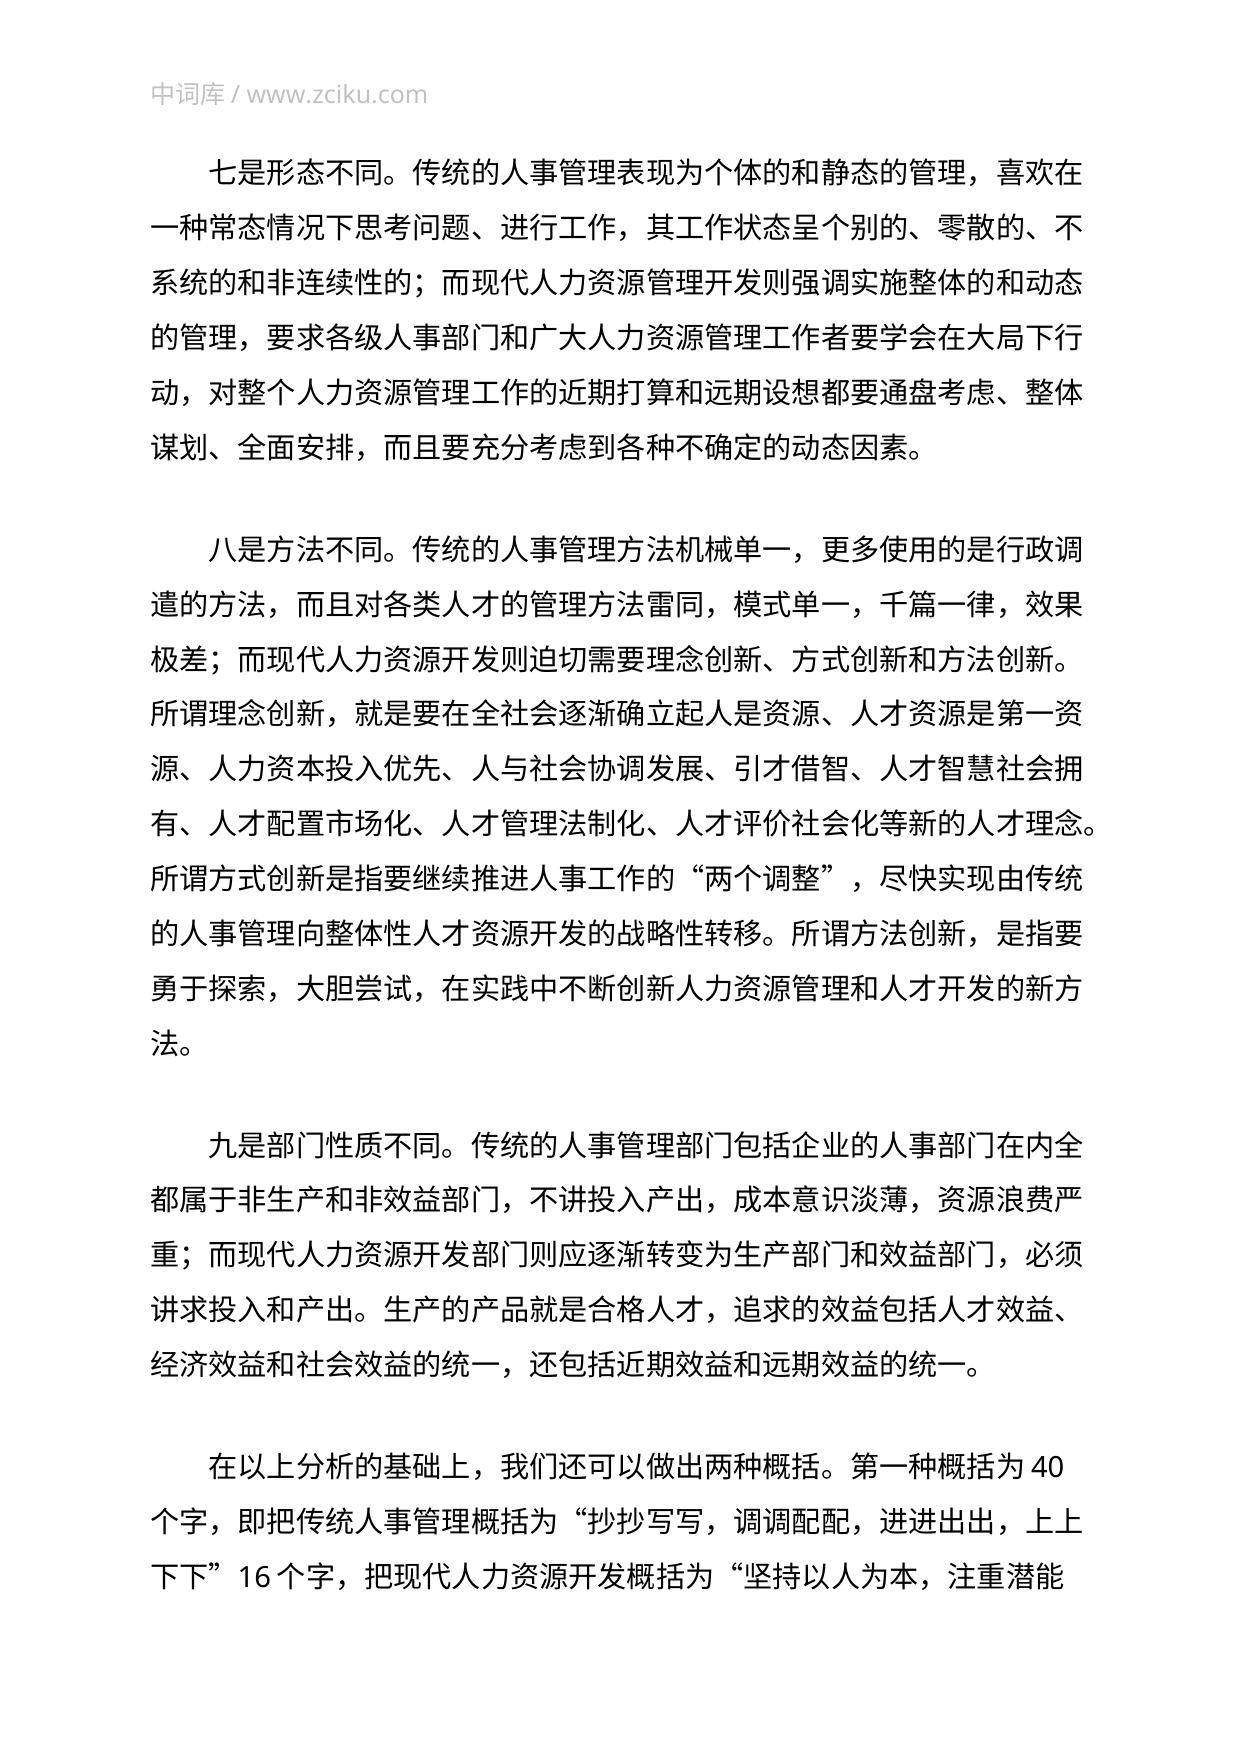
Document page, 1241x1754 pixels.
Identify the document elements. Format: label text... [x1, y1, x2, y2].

text 九是部门性质不同。传统的人事管理部门包括企业的人事部门在内全都属于非生产和非效益部门，不讲投入产出，成本意识淡薄，资源浪费严重；而现代人力资源开发部门则应逐渐转变为生产部门和效益部门，必须讲求投入和产出。生产的产品就是合格人才，追求的效益包括人才效益、经济效益和社会效益的统一，还包括近期效益和远期效益的统一。 [150, 1122, 1090, 1384]
text 八是方法不同。传统的人事管理方法机械单一，更多使用的是行政调遣的方法，而且对各类人才的管理方法雷同，模式单一，千篇一律，效果极差；而现代人力资源开发则迫切需要理念创新、方式创新和方法创新。所谓理念创新，就是要在全社会逐渐确立起人是资源、人才资源是第一资源、人力资本投入优先、人与社会协调发展、引才借智、人才智慧社会拥有、人才配置市场化、人才管理法制化、人才评价社会化等新的人才理念。所谓方式创新是指要继续推进人事工作的“两个调整”，尽快实现由传统的人事管理向整体性人才资源开发的战略性转移。所谓方法创新，是指要勇于探索，大胆尝试，在实践中不断创新人力资源管理和人才开发的新方法。 [150, 526, 1090, 1063]
text 七是形态不同。传统的人事管理表现为个体的和静态的管理，喜欢在一种常态情况下思考问题、进行工作，其工作状态呈个别的、零散的、不系统的和非连续性的；而现代人力资源管理开发则强调实施整体的和动态的管理，要求各级人事部门和广大人力资源管理工作者要学会在大局下行动，对整个人力资源管理工作的近期打算和远期设想都要通盘考虑、整体谋划、全面安排，而且要充分考虑到各种不确定的动态因素。 [150, 150, 1090, 467]
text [150, 1443, 1090, 1596]
